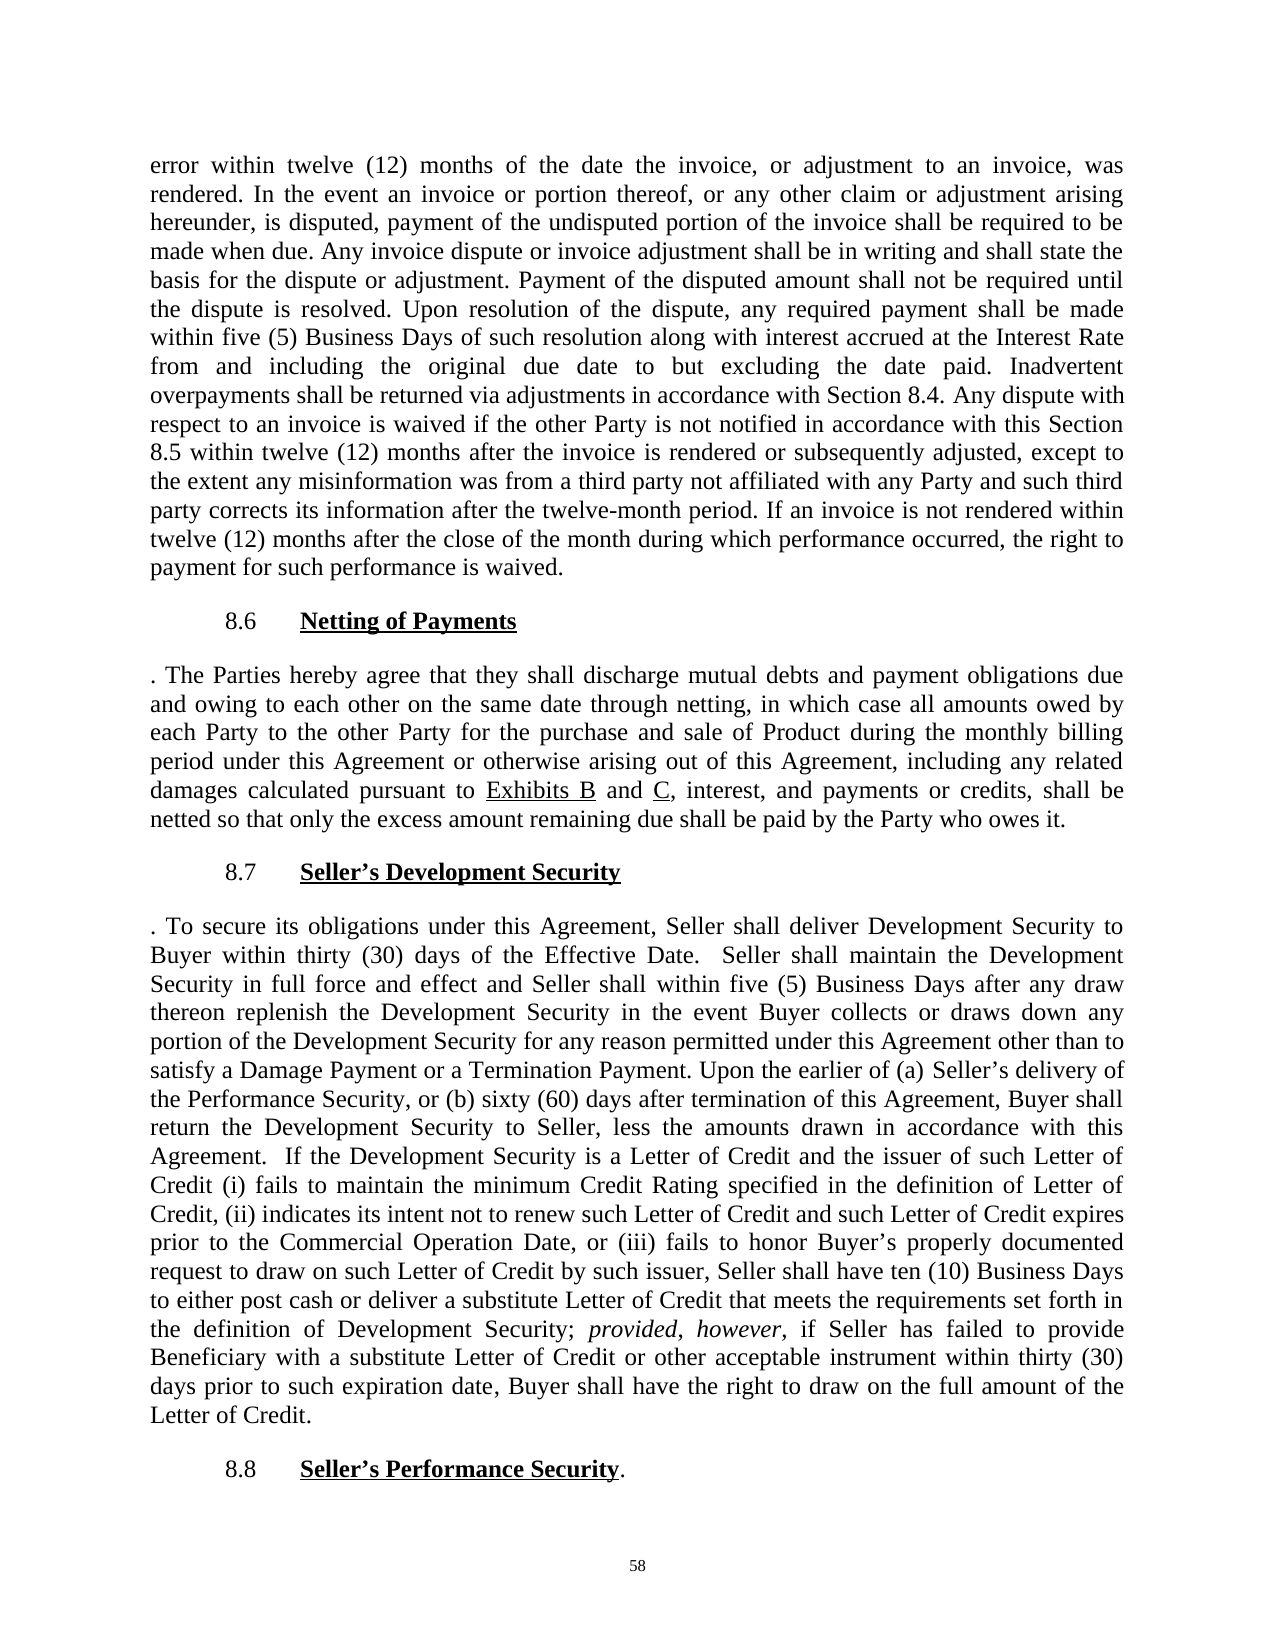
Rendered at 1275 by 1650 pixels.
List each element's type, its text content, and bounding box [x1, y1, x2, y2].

subtitle Netting of Payments [150, 606, 1125, 635]
subtitle . To secure its obligations under this Agreement, Seller shall deliver Development Security to Buyer within thirty (30) days of the Effective Date. Seller shall maintain the Development Security in full force and effect and Seller shall within five (5) Business Days after any draw thereon replenish the Development Security in the event Buyer collects or draws down any portion of the Development Security for any reason permitted under this Agreement other than to satisfy a Damage Payment or a Termination Payment. Upon the earlier of (a) Seller’s delivery of the Performance Security, or (b) sixty (60) days after termination of this Agreement, Buyer shall return the Development Security to Seller, less the amounts drawn in accordance with this Agreement. If the Development Security is a Letter of Credit and the issuer of such Letter of Credit (i) fails to maintain the minimum Credit Rating specified in the definition of Letter of Credit, (ii) indicates its intent not to renew such Letter of Credit and such Letter of Credit expires prior to the Commercial Operation Date, or (iii) fails to honor Buyer’s properly documented request to draw on such Letter of Credit by such issuer, Seller shall have ten (10) Business Days to either post cash or deliver a substitute Letter of Credit that meets the requirements set forth in the definition of Development Security; provided, however, if Seller has failed to provide Beneficiary with a substitute Letter of Credit or other acceptable instrument within thirty (30) days prior to such expiration date, Buyer shall have the right to draw on the full amount of the Letter of Credit. [150, 911, 1125, 1429]
subtitle Seller’s Performance Security. [150, 1454, 1125, 1482]
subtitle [150, 150, 1125, 581]
subtitle . The Parties hereby agree that they shall discharge mutual debts and payment obligations due and owing to each other on the same date through netting, in which case all amounts owed by each Party to the other Party for the purchase and sale of Product during the monthly billing period under this Agreement or otherwise arising out of this Agreement, including any related damages calculated pursuant to Exhibits B and C, interest, and payments or credits, shall be netted so that only the excess amount remaining due shall be paid by the Party who owes it. [150, 660, 1125, 832]
subtitle Seller’s Development Security [150, 857, 1125, 886]
